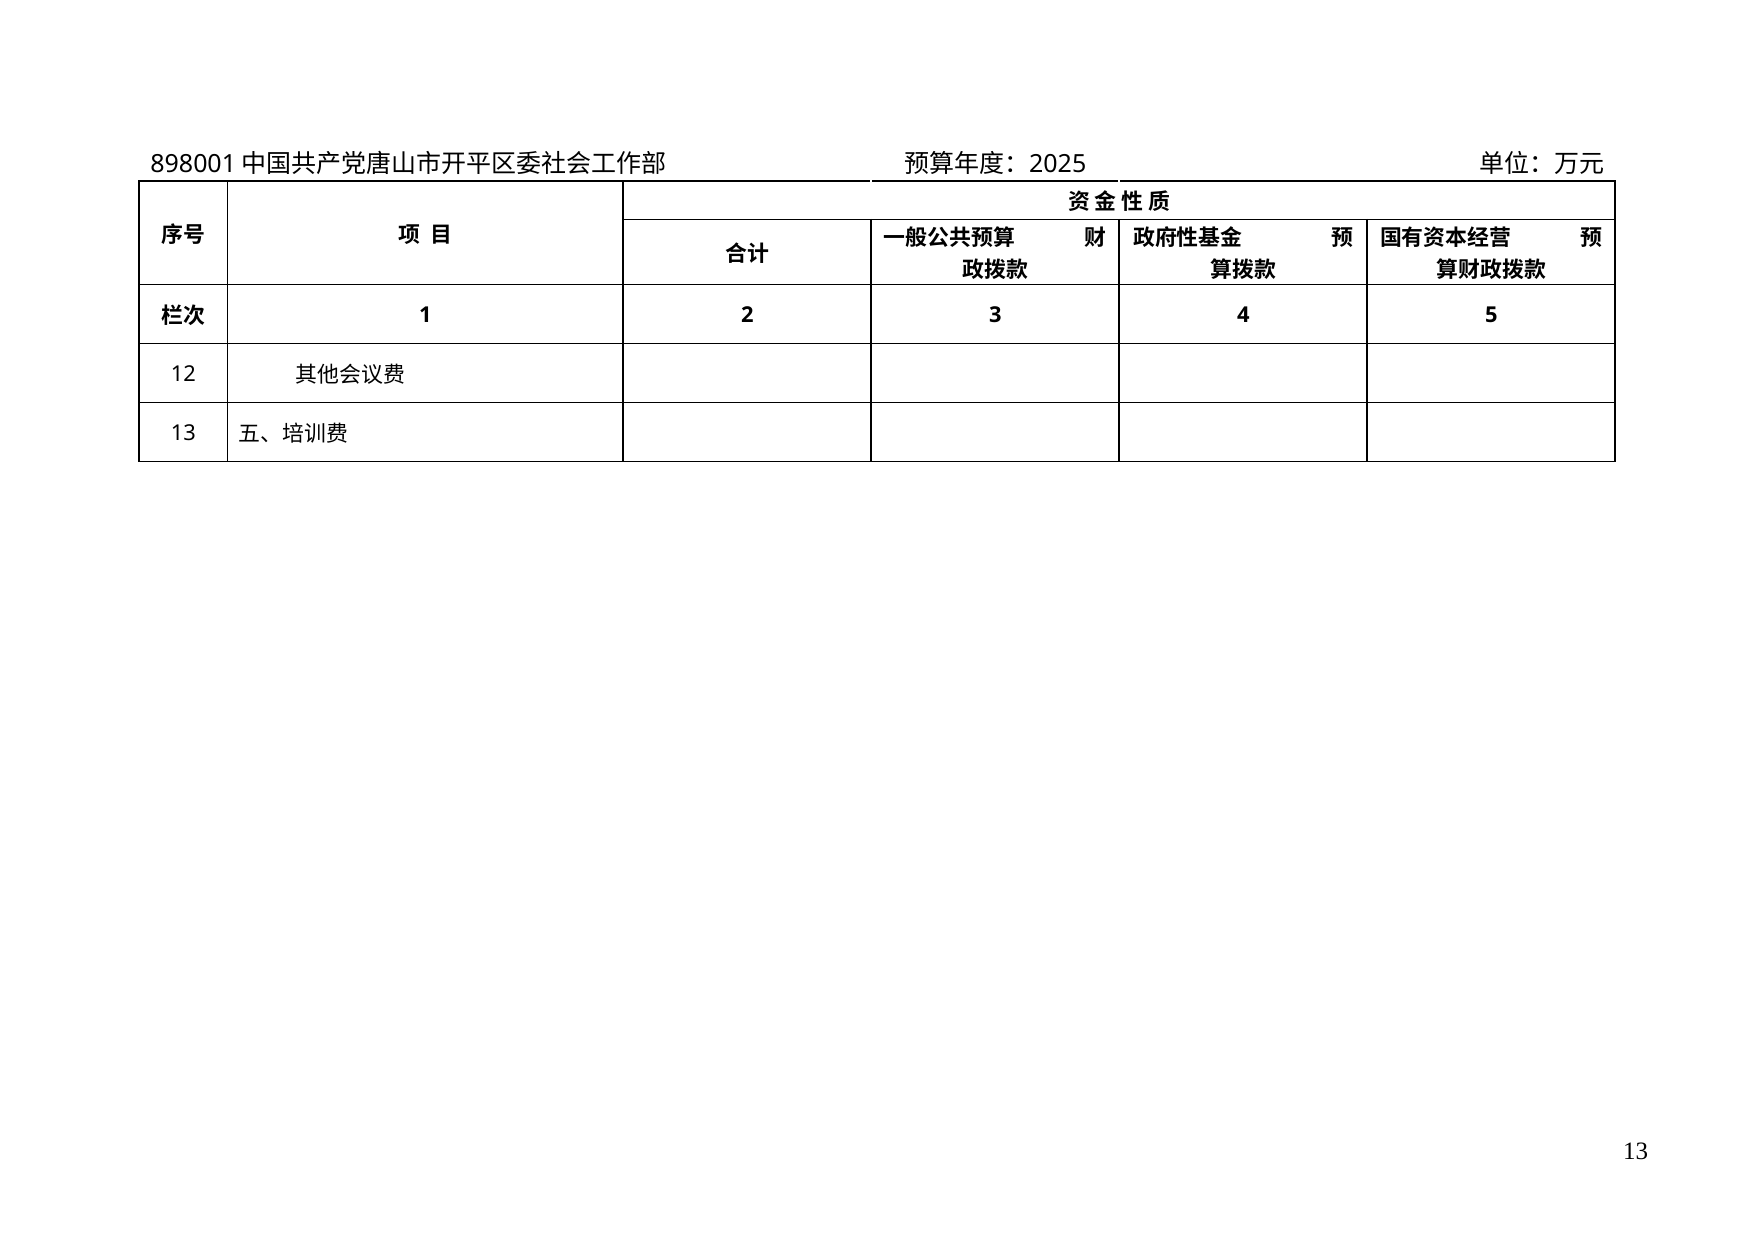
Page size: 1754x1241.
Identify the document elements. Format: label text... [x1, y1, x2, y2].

table_cell 2 [624, 285, 870, 343]
table_cell [872, 403, 1118, 461]
table_cell 3 [872, 285, 1118, 343]
table_cell [1120, 403, 1366, 461]
table_cell [624, 403, 870, 461]
table_cell 4 [1120, 285, 1366, 343]
table_cell 5 [1368, 285, 1614, 343]
table_cell 12 [140, 344, 227, 402]
table_cell 其他会议费 [228, 344, 622, 402]
table_header 单位：万元 [1120, 143, 1614, 180]
table_cell 国有资本经营 预算财政拨款 [1368, 220, 1614, 283]
table_cell 合计 [624, 220, 870, 283]
table_cell 资 金 性 质 [624, 182, 1614, 219]
table_cell [872, 344, 1118, 402]
table_cell 13 [140, 403, 227, 461]
table_cell [1368, 403, 1614, 461]
table_cell [1368, 344, 1614, 402]
table_cell 栏次 [140, 285, 227, 343]
table_cell 项 目 [228, 182, 622, 283]
table_cell 政府性基金 预算拨款 [1120, 220, 1366, 283]
table_cell [624, 344, 870, 402]
table_cell 1 [228, 285, 622, 343]
table_header 898001中国共产党唐山市开平区委社会工作部 [140, 143, 870, 180]
table_cell [1120, 344, 1366, 402]
table_header 预算年度：2025 [872, 143, 1118, 180]
table_cell 序号 [140, 182, 227, 283]
table_cell 一般公共预算 财政拨款 [872, 220, 1118, 283]
table_cell 五、培训费 [228, 403, 622, 461]
